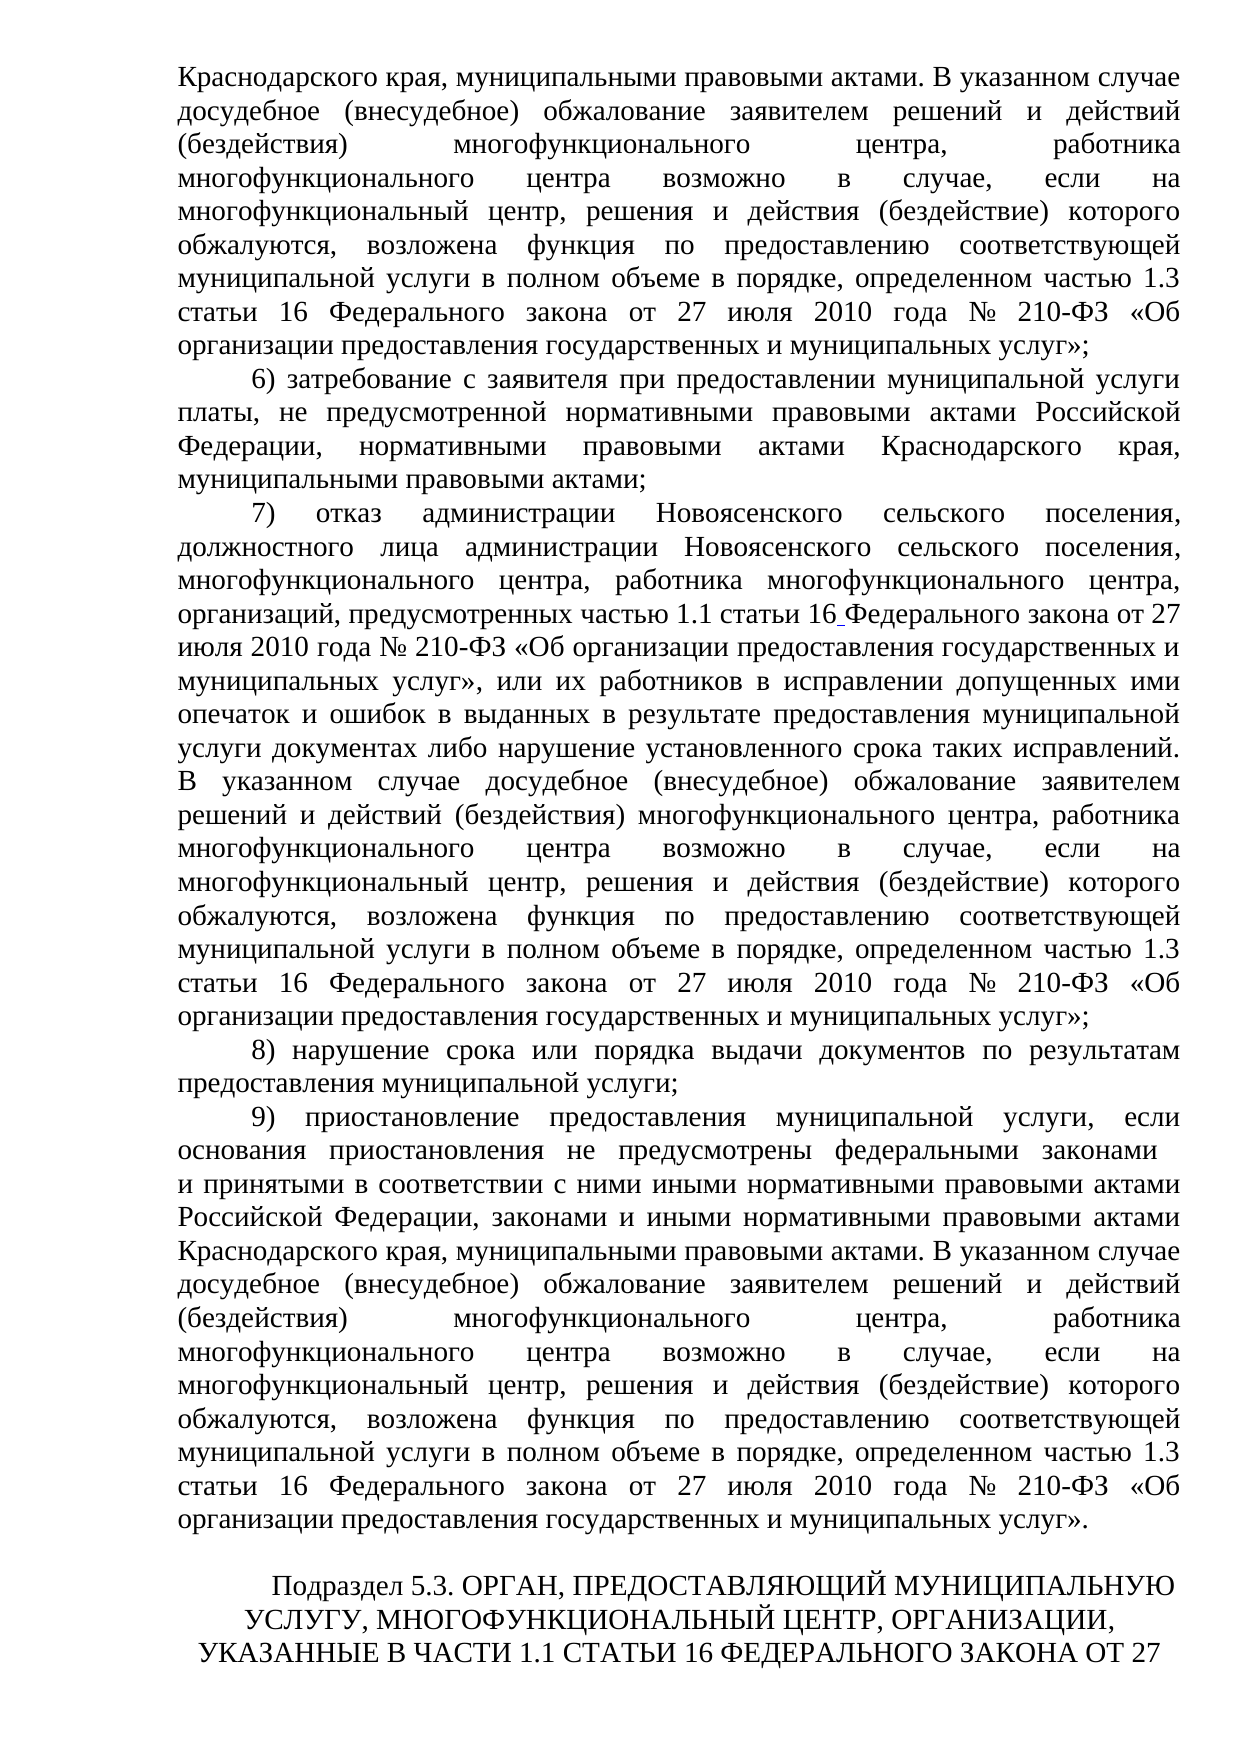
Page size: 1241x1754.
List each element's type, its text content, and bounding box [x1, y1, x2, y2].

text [177, 1568, 1181, 1669]
text 7) отказ администрации Новоясенского сельского поселения, должностного лица администрации Новоясенского сельского поселения, многофункционального центра, работника многофункционального центра, организаций, предусмотренных частью 1.1 статьи 16 Федерального закона от 27 июля 2010 года № 210-ФЗ «Об организации предоставления государственных и муниципальных услуг», или их работников в исправлении допущенных ими опечаток и ошибок в выданных в результате предоставления муниципальной услуги документах либо нарушение установленного срока таких исправлений. В указанном случае досудебное (внесудебное) обжалование заявителем решений и действий (бездействия) многофункционального центра, работника многофункционального центра возможно в случае, если на многофункциональный центр, решения и действия (бездействие) которого обжалуются, возложена функция по предоставлению соответствующей муниципальной услуги в полном объеме в порядке, определенном частью 1.3 статьи 16 Федерального закона от 27 июля 2010 года № 210-ФЗ «Об организации предоставления государственных и муниципальных услуг»; [177, 495, 1181, 1032]
text 6) затребование с заявителя при предоставлении муниципальной услуги платы, не предусмотренной нормативными правовыми актами Российской Федерации, нормативными правовыми актами Краснодарского края, муниципальными правовыми актами; [177, 361, 1181, 495]
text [177, 59, 1181, 361]
text 8) нарушение срока или порядка выдачи документов по результатам предоставления муниципальной услуги; [177, 1032, 1181, 1099]
text 9) приостановление предоставления муниципальной услуги, если основания приостановления не предусмотрены федеральными законами и принятыми в соответствии с ними иными нормативными правовыми актами Российской Федерации, законами и иными нормативными правовыми актами Краснодарского края, муниципальными правовыми актами. В указанном случае досудебное (внесудебное) обжалование заявителем решений и действий (бездействия) многофункционального центра, работника многофункционального центра возможно в случае, если на многофункциональный центр, решения и действия (бездействие) которого обжалуются, возложена функция по предоставлению соответствующей муниципальной услуги в полном объеме в порядке, определенном частью 1.3 статьи 16 Федерального закона от 27 июля 2010 года № 210-ФЗ «Об организации предоставления государственных и муниципальных услуг». [177, 1099, 1181, 1535]
